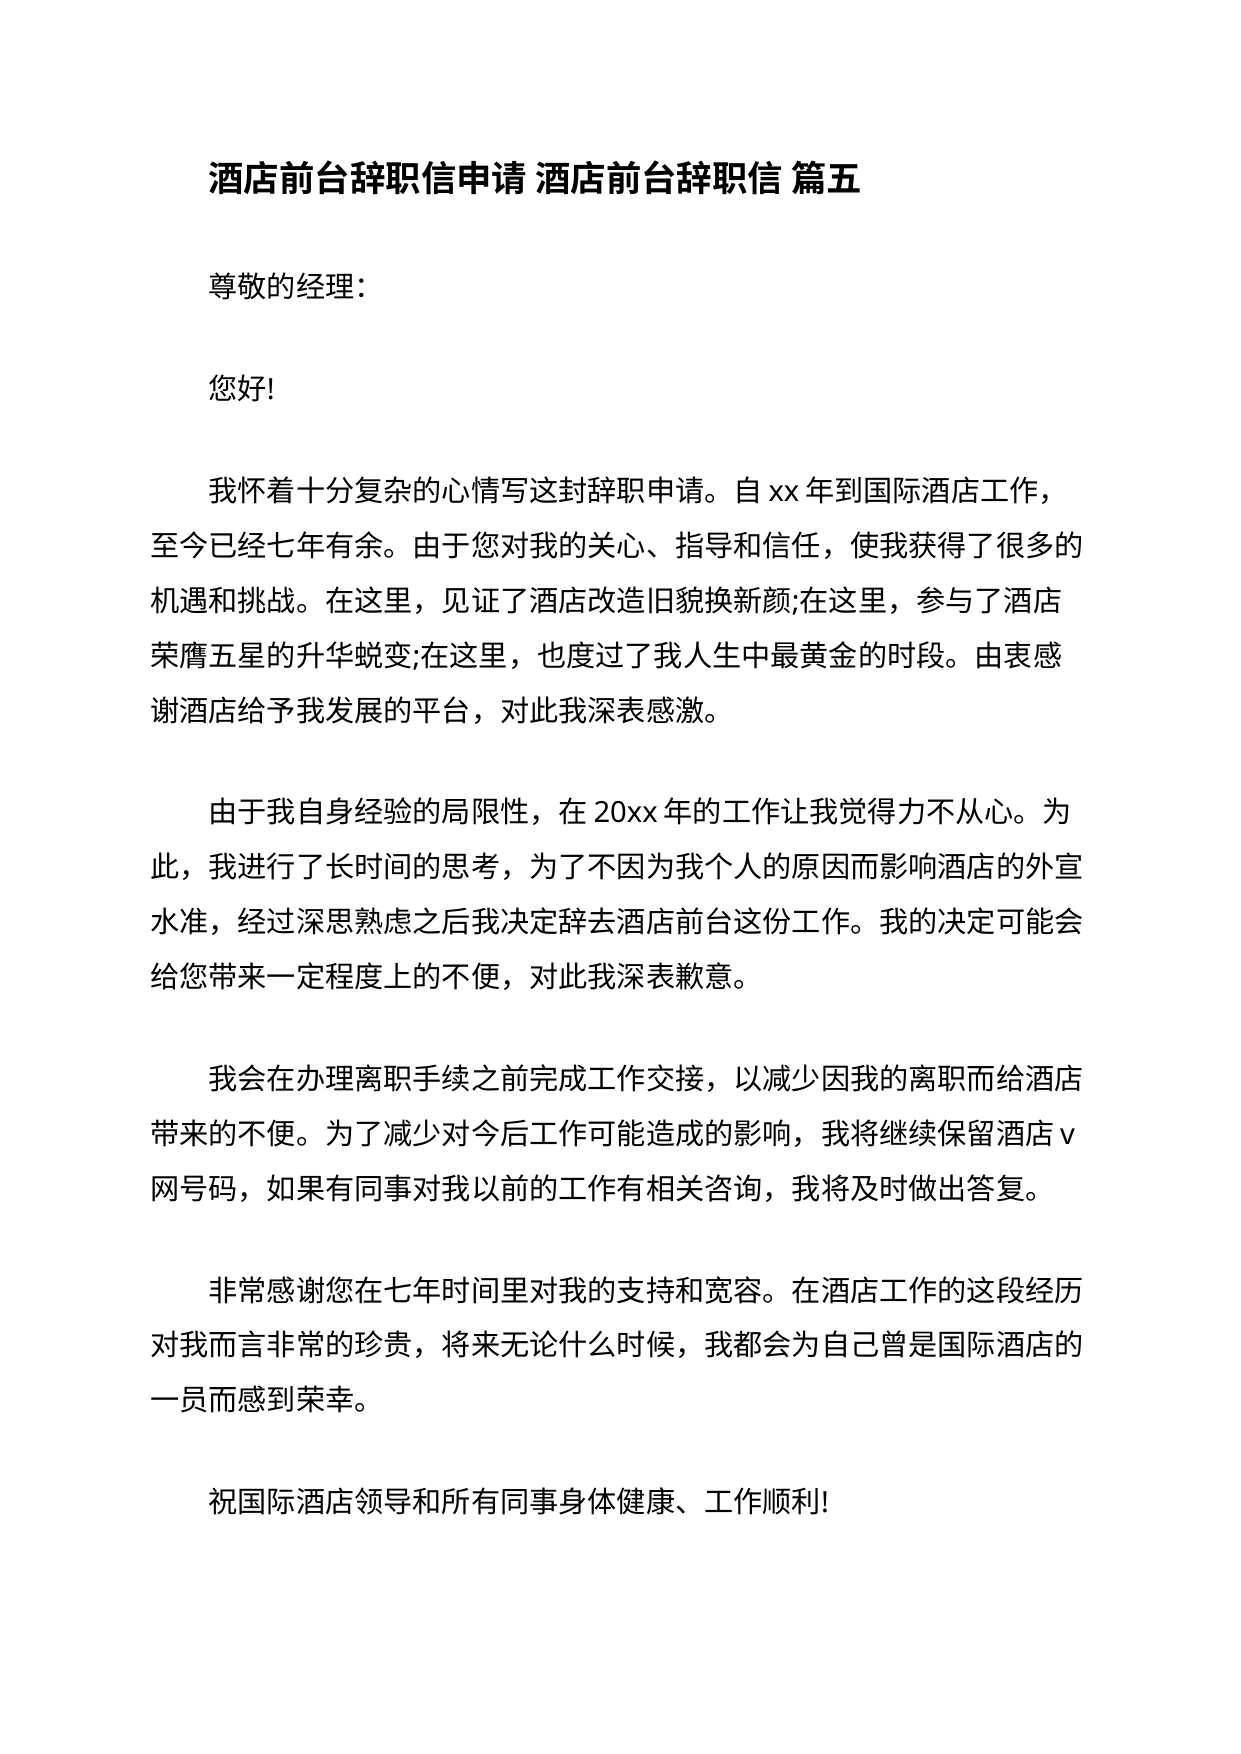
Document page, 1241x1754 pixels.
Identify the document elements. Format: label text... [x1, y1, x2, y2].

text 祝国际酒店领导和所有同事身体健康、工作顺利! [150, 1479, 1090, 1521]
text 酒店前台辞职信申请 酒店前台辞职信 篇五 [150, 150, 1090, 201]
text 我怀着十分复杂的心情写这封辞职申请。自xx年到国际酒店工作，至今已经七年有余。由于您对我的关心、指导和信任，使我获得了很多的机遇和挑战。在这里，见证了酒店改造旧貌换新颜;在这里，参与了酒店荣膺五星的升华蜕变;在这里，也度过了我人生中最黄金的时段。由衷感谢酒店给予我发展的平台，对此我深表感激。 [150, 467, 1090, 729]
text 我会在办理离职手续之前完成工作交接，以减少因我的离职而给酒店带来的不便。为了减少对今后工作可能造成的影响，我将继续保留酒店v网号码，如果有同事对我以前的工作有相关咨询，我将及时做出答复。 [150, 1055, 1090, 1208]
text 非常感谢您在七年时间里对我的支持和宽容。在酒店工作的这段经历对我而言非常的珍贵，将来无论什么时候，我都会为自己曾是国际酒店的一员而感到荣幸。 [150, 1267, 1090, 1419]
text 您好! [150, 365, 1090, 408]
text 尊敬的经理： [150, 263, 1090, 306]
text 由于我自身经验的局限性，在20xx年的工作让我觉得力不从心。为此，我进行了长时间的思考，为了不因为我个人的原因而影响酒店的外宣水准，经过深思熟虑之后我决定辞去酒店前台这份工作。我的决定可能会给您带来一定程度上的不便，对此我深表歉意。 [150, 789, 1090, 996]
